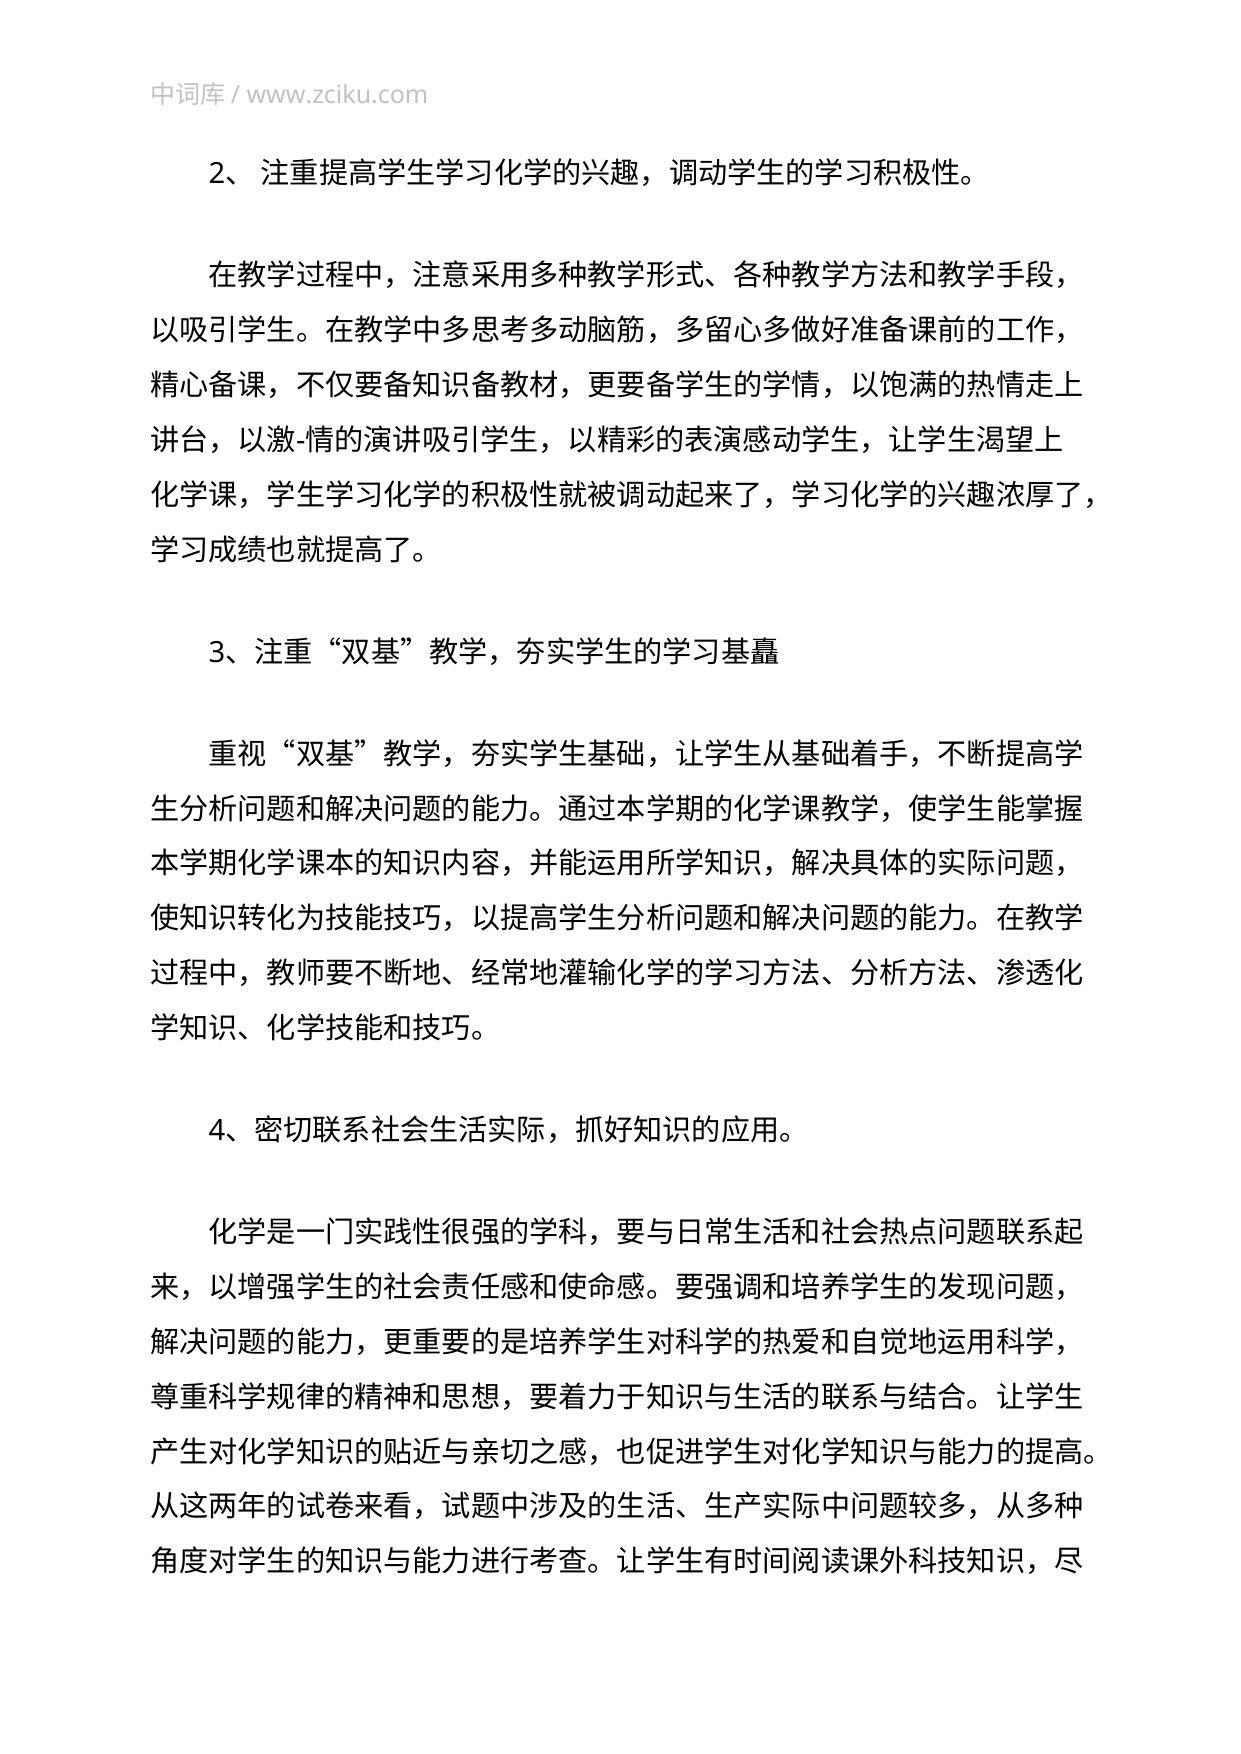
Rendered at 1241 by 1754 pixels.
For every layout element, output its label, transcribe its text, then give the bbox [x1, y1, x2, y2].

text 重视“双基”教学，夯实学生基础，让学生从基础着手，不断提高学生分析问题和解决问题的能力。通过本学期的化学课教学，使学生能掌握本学期化学课本的知识内容，并能运用所学知识，解决具体的实际问题，使知识转化为技能技巧，以提高学生分析问题和解决问题的能力。在教学过程中，教师要不断地、经常地灌输化学的学习方法、分析方法、渗透化学知识、化学技能和技巧。 [150, 730, 1090, 1047]
text 在教学过程中，注意采用多种教学形式、各种教学方法和教学手段，以吸引学生。在教学中多思考多动脑筋，多留心多做好准备课前的工作，精心备课，不仅要备知识备教材，更要备学生的学情，以饱满的热情走上讲台，以激-情的演讲吸引学生，以精彩的表演感动学生，让学生渴望上化学课，学生学习化学的积极性就被调动起来了，学习化学的兴趣浓厚了，学习成绩也就提高了。 [150, 252, 1090, 569]
text 3、注重“双基”教学，夯实学生的学习基矗 [150, 628, 1090, 671]
text 2、 注重提高学生学习化学的兴趣，调动学生的学习积极性。 [150, 150, 1090, 192]
text 4、密切联系社会生活实际，抓好知识的应用。 [150, 1107, 1090, 1149]
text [150, 1208, 1090, 1580]
